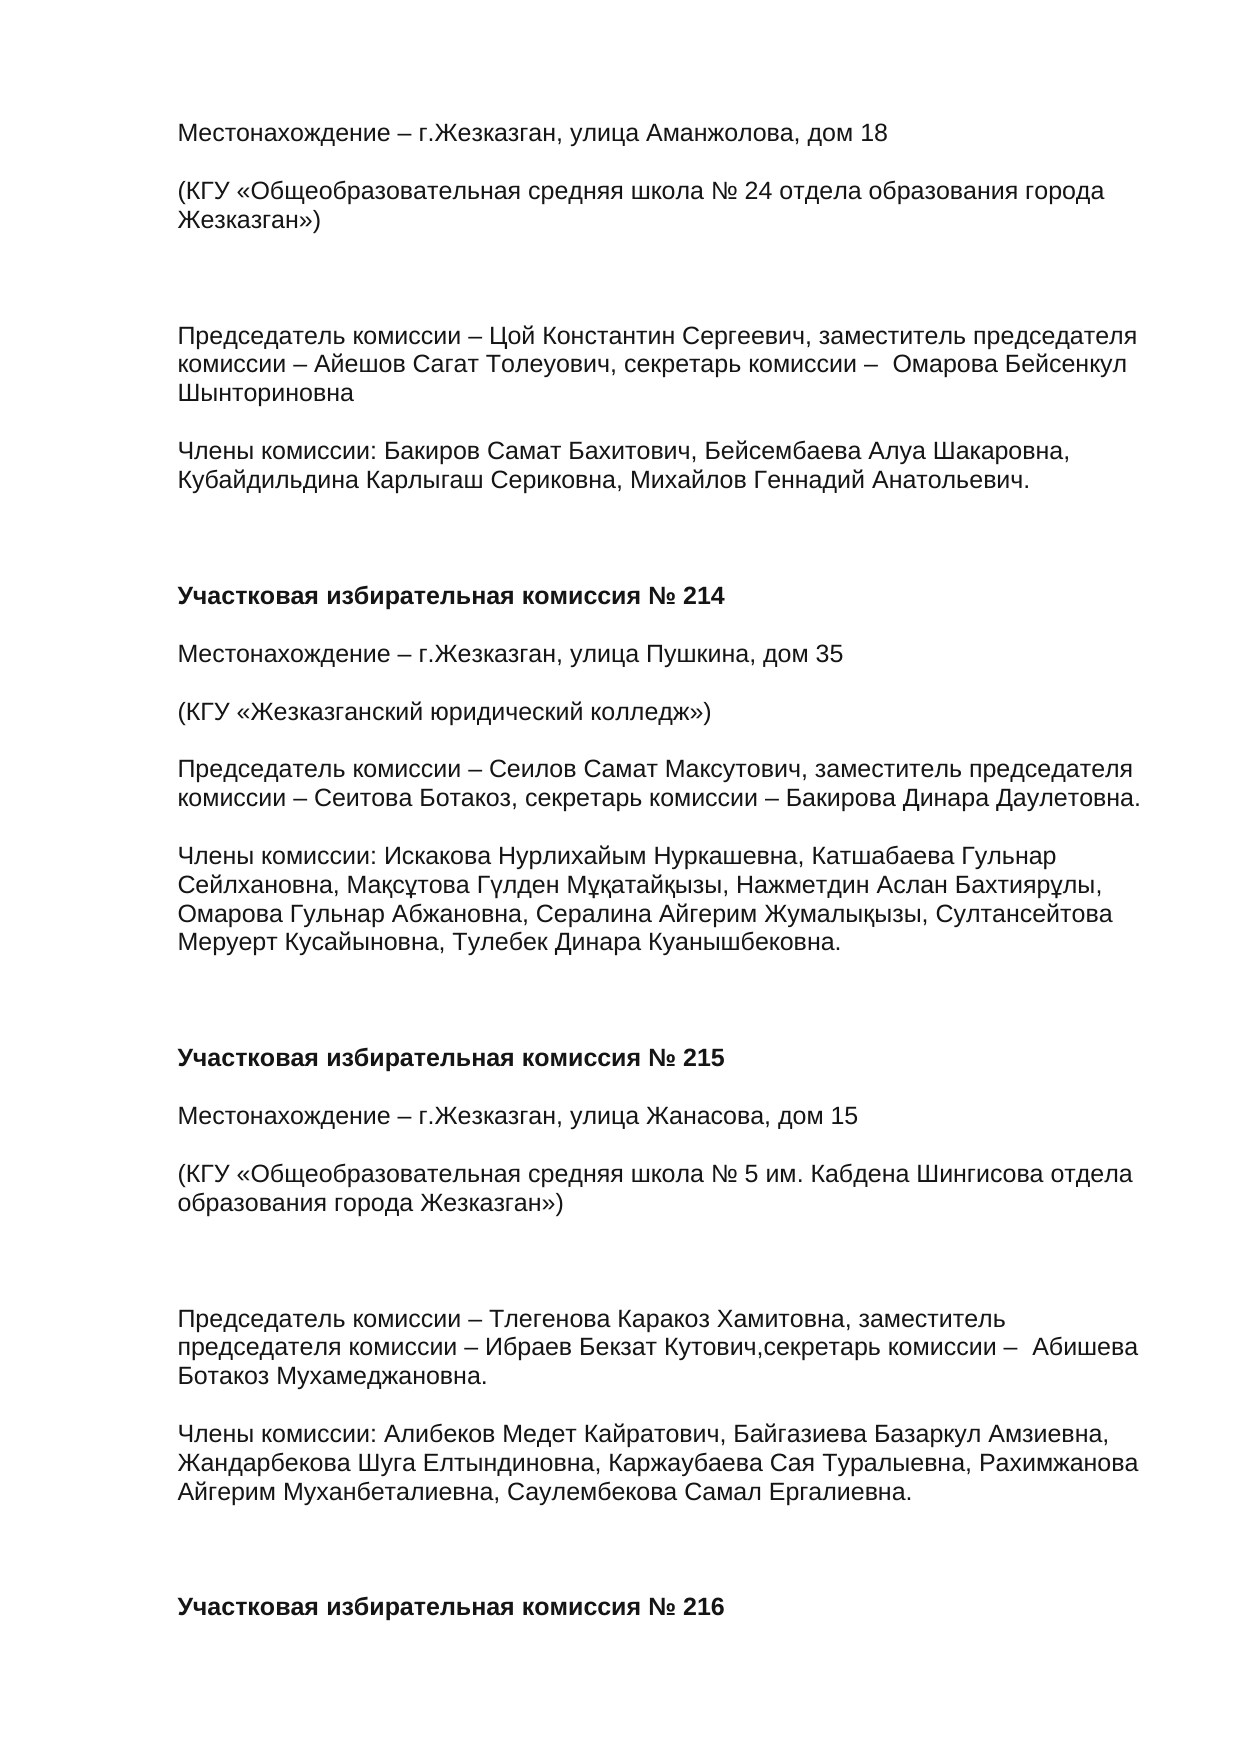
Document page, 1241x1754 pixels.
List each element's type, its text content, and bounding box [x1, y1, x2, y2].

text Местонахождение – г.Жезказган, улица Аманжолова, дом 18 [177, 118, 1152, 147]
text Председатель комиссии – Сеилов Самат Максутович, заместитель председателя комиссии – Сеитова Ботакоз, секретарь комиссии – Бакирова Динара Даулетовна. [177, 754, 1152, 812]
text Участковая избирательная комиссия № 215 [177, 1043, 1152, 1072]
text (КГУ «Общеобразовательная средняя школа № 24 отдела образования города Жезказган») [177, 176, 1152, 233]
text Члены комиссии: Алибеков Медет Кайратович, Байгазиева Базаркул Амзиевна, Жандарбекова Шуга Елтындиновна, Каржаубаева Сая Туралыевна, Рахимжанова Айгерим Муханбеталиевна, Саулембекова Самал Ергалиевна. [177, 1419, 1152, 1505]
text Местонахождение – г.Жезказган, улица Пушкина, дом 35 [177, 638, 1152, 667]
text (КГУ «Жезказганский юридический колледж») [177, 696, 1152, 725]
text Участковая избирательная комиссия № 214 [177, 581, 1152, 609]
text Участковая избирательная комиссия № 216 [177, 1592, 1152, 1621]
text Члены комиссии: Искакова Нурлихайым Нуркашевна, Катшабаева Гульнар Сейлхановна, Мақсұтова Гүлден Мұқатайқызы, Нажметдин Аслан Бахтиярұлы, Омарова Гульнар Абжановна, Сералина Айгерим Жумалықызы, Султансейтова Меруерт Кусайыновна, Тулебек Динара Куанышбековна. [177, 841, 1152, 956]
text (КГУ «Общеобразовательная средняя школа № 5 им. Кабдена Шингисова отдела образования города Жезказган») [177, 1159, 1152, 1216]
text Председатель комиссии – Цой Константин Сергеевич, заместитель председателя комиссии – Айешов Сагат Толеуович, секретарь комиссии – Омарова Бейсенкул Шынториновна [177, 321, 1152, 407]
text Члены комиссии: Бакиров Самат Бахитович, Бейсембаева Алуа Шакаровна, Кубайдильдина Карлыгаш Сериковна, Михайлов Геннадий Анатольевич. [177, 436, 1152, 493]
text Председатель комиссии – Тлегенова Каракоз Хамитовна, заместитель председателя комиссии – Ибраев Бекзат Кутович,секретарь комиссии – Абишева Ботакоз Мухамеджановна. [177, 1303, 1152, 1390]
text Местонахождение – г.Жезказган, улица Жанасова, дом 15 [177, 1101, 1152, 1130]
